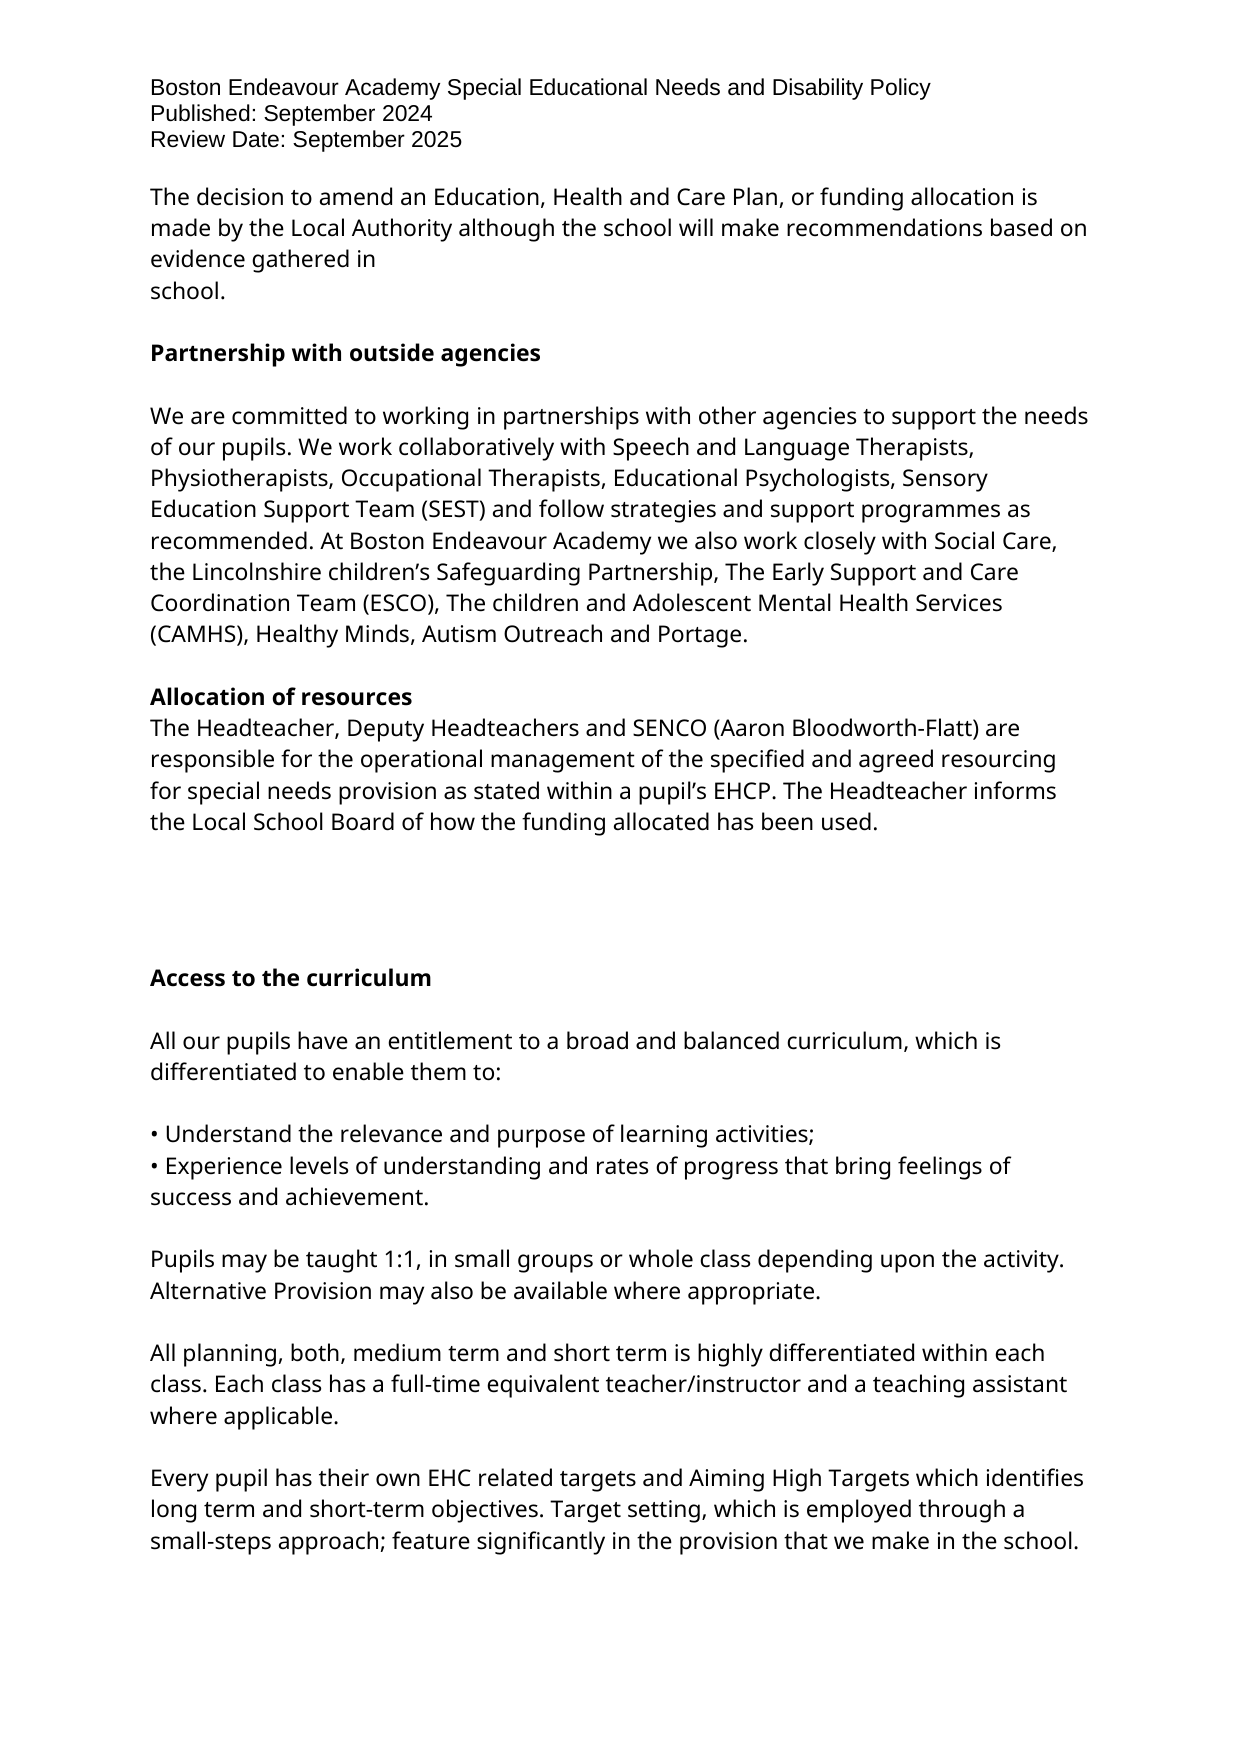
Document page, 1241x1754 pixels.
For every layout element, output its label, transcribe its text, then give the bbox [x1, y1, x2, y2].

text We are committed to working in partnerships with other agencies to support the needs of our pupils. We work collaboratively with Speech and Language Therapists, Physiotherapists, Occupational Therapists, Educational Psychologists, Sensory Education Support Team (SEST) and follow strategies and support programmes as recommended. At Boston Endeavour Academy we also work closely with Social Care, the Lincolnshire children’s Safeguarding Partnership, The Early Support and Care Coordination Team (ESCO), The children and Adolescent Mental Health Services [150, 399, 1090, 618]
text All our pupils have an entitlement to a broad and balanced curriculum, which is differentiated to enable them to: [150, 1024, 1090, 1087]
text • Experience levels of understanding and rates of progress that bring feelings of success and achievement. [150, 1149, 1090, 1212]
text All planning, both, medium term and short term is highly differentiated within each class. Each class has a full-time equivalent teacher/instructor and a teaching assistant where applicable. [150, 1337, 1090, 1431]
text The decision to amend an Education, Health and Care Plan, or funding allocation is made by the Local Authority although the school will make recommendations based on evidence gathered in [150, 181, 1090, 274]
text Pupils may be taught 1:1, in small groups or whole class depending upon the activity. Alternative Provision may also be available where appropriate. [150, 1243, 1090, 1306]
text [150, 1462, 1090, 1556]
text Allocation of resources [150, 681, 1090, 712]
text Access to the curriculum [150, 962, 1090, 993]
text The Headteacher, Deputy Headteachers and SENCO (Aaron Bloodworth-Flatt) are responsible for the operational management of the specified and agreed resourcing for special needs provision as stated within a pupil’s EHCP. The Headteacher informs the Local School Board of how the funding allocated has been used. [150, 712, 1090, 837]
text (CAMHS), Healthy Minds, Autism Outreach and Portage. [150, 618, 1090, 649]
text school. [150, 274, 1090, 306]
text Partnership with outside agencies [150, 337, 1090, 368]
text • Understand the relevance and purpose of learning activities; [150, 1118, 1090, 1149]
